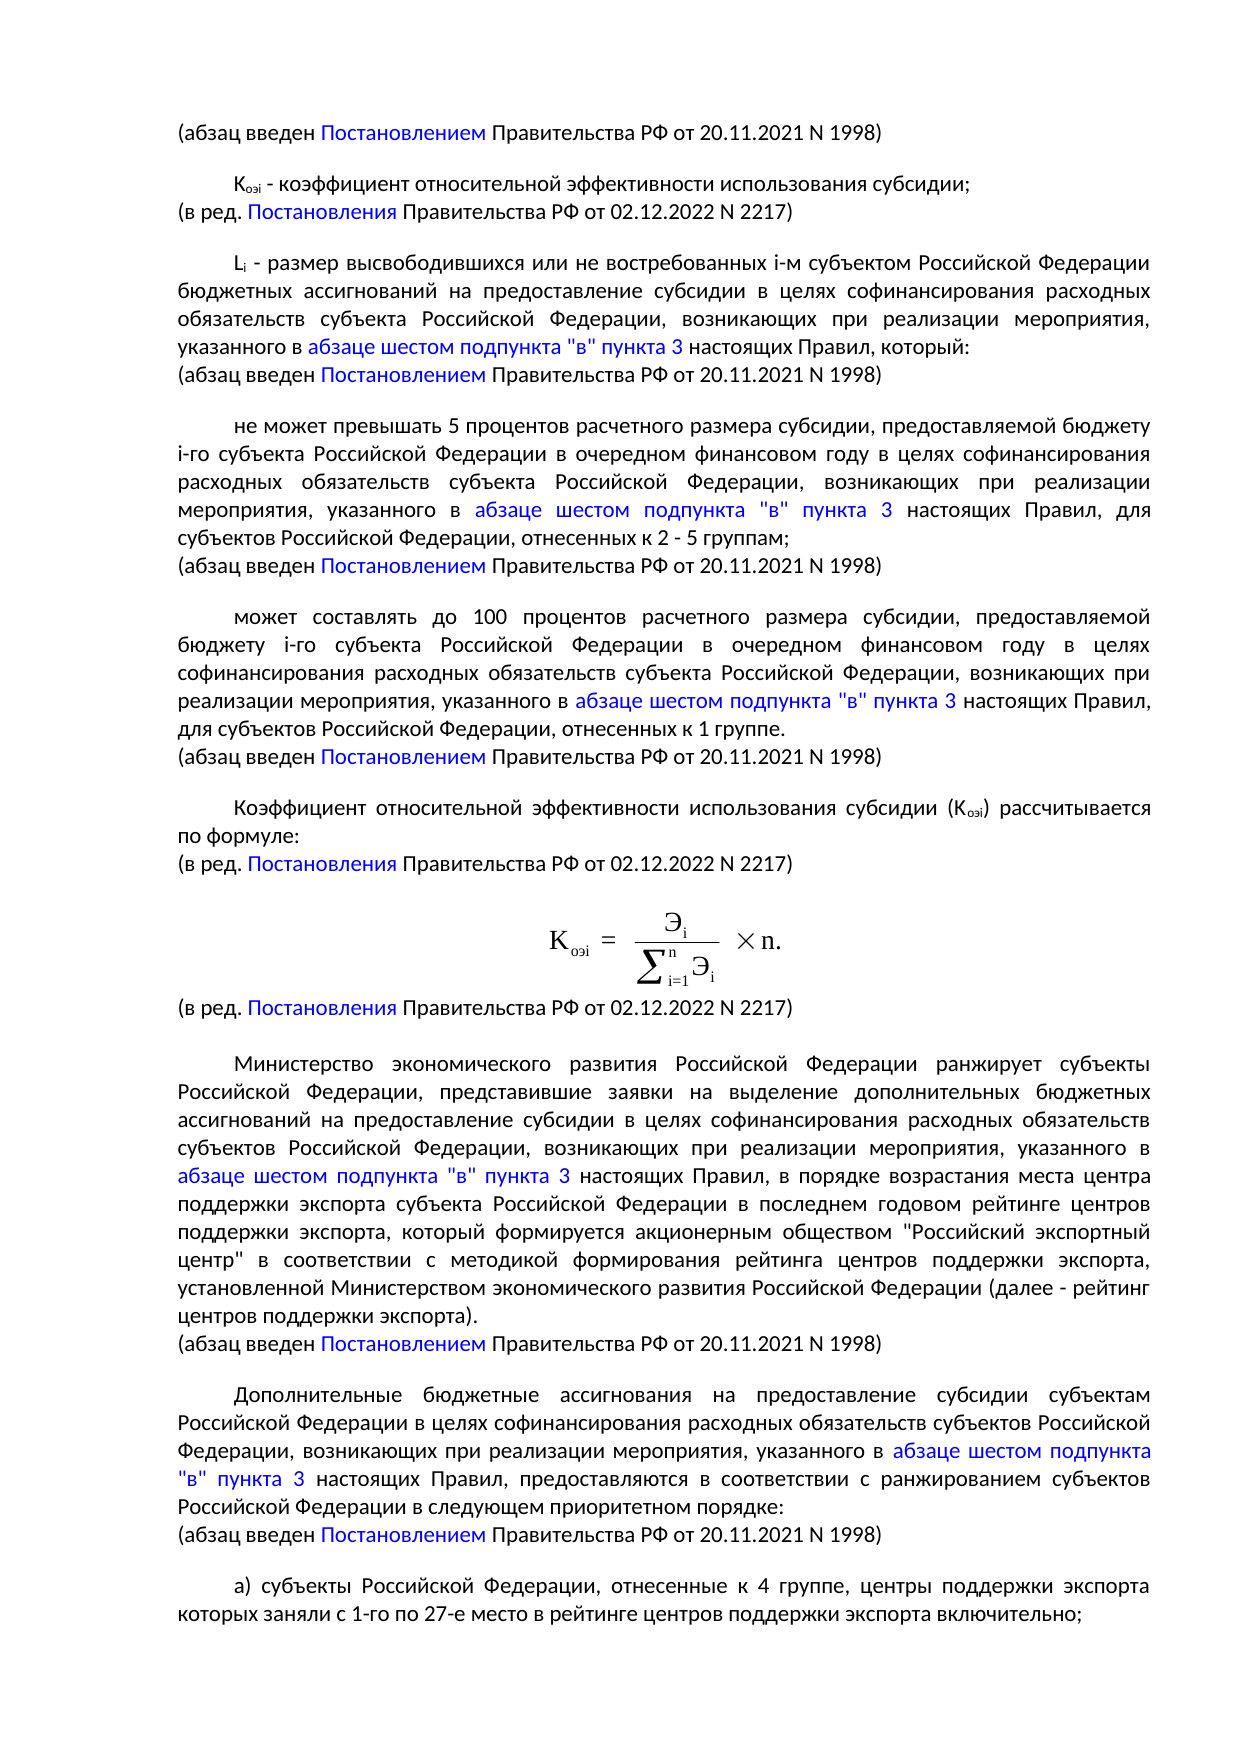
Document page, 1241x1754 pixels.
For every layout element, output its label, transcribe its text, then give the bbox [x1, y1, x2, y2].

text (абзац введен Постановлением Правительства РФ от 20.11.2021 N 1998) [177, 1329, 1152, 1357]
text (в ред. Постановления Правительства РФ от 02.12.2022 N 2217) [177, 849, 1152, 877]
text Министерство экономического развития Российской Федерации ранжирует субъекты Российской Федерации, представившие заявки на выделение дополнительных бюджетных ассигнований на предоставление субсидии в целях софинансирования расходных обязательств субъектов Российской Федерации, возникающих при реализации мероприятия, указанного в абзаце шестом подпункта "в" пункта 3 настоящих Правил, в порядке возрастания места центра поддержки экспорта субъекта Российской Федерации в последнем годовом рейтинге центров поддержки экспорта, который формируется акционерным обществом "Российский экспортный центр" в соответствии с методикой формирования рейтинга центров поддержки экспорта, установленной Министерством экономического развития Российской Федерации (далее - рейтинг центров поддержки экспорта). [177, 1049, 1152, 1329]
text не может превышать 5 процентов расчетного размера субсидии, предоставляемой бюджету i-го субъекта Российской Федерации в очередном финансовом году в целях софинансирования расходных обязательств субъекта Российской Федерации, возникающих при реализации мероприятия, указанного в абзаце шестом подпункта "в" пункта 3 настоящих Правил, для субъектов Российской Федерации, отнесенных к 2 - 5 группам; [177, 411, 1152, 551]
text (абзац введен Постановлением Правительства РФ от 20.11.2021 N 1998) [177, 118, 1152, 146]
text может составлять до 100 процентов расчетного размера субсидии, предоставляемой бюджету i-го субъекта Российской Федерации в очередном финансовом году в целях софинансирования расходных обязательств субъекта Российской Федерации, возникающих при реализации мероприятия, указанного в абзаце шестом подпункта "в" пункта 3 настоящих Правил, для субъектов Российской Федерации, отнесенных к 1 группе. [177, 602, 1152, 742]
text (абзац введен Постановлением Правительства РФ от 20.11.2021 N 1998) [177, 360, 1152, 388]
text (абзац введен Постановлением Правительства РФ от 20.11.2021 N 1998) [177, 551, 1152, 579]
text (в ред. Постановления Правительства РФ от 02.12.2022 N 2217) [177, 993, 1152, 1021]
text Дополнительные бюджетные ассигнования на предоставление субсидии субъектам Российской Федерации в целях софинансирования расходных обязательств субъектов Российской Федерации, возникающих при реализации мероприятия, указанного в абзаце шестом подпункта "в" пункта 3 настоящих Правил, предоставляются в соответствии с ранжированием субъектов Российской Федерации в следующем приоритетном порядке: [177, 1380, 1152, 1520]
text Kоэi - коэффициент относительной эффективности использования субсидии; [177, 169, 1152, 197]
text (в ред. Постановления Правительства РФ от 02.12.2022 N 2217) [177, 197, 1152, 225]
text (абзац введен Постановлением Правительства РФ от 20.11.2021 N 1998) [177, 742, 1152, 770]
text (абзац введен Постановлением Правительства РФ от 20.11.2021 N 1998) [177, 1520, 1152, 1548]
text Li - размер высвободившихся или не востребованных i-м субъектом Российской Федерации бюджетных ассигнований на предоставление субсидии в целях софинансирования расходных обязательств субъекта Российской Федерации, возникающих при реализации мероприятия, указанного в абзаце шестом подпункта "в" пункта 3 настоящих Правил, который: [177, 248, 1152, 360]
text а) субъекты Российской Федерации, отнесенные к 4 группе, центры поддержки экспорта которых заняли с 1-го по 27-е место в рейтинге центров поддержки экспорта включительно; [177, 1571, 1152, 1627]
text Коэффициент относительной эффективности использования субсидии (Kоэi) рассчитывается по формуле: [177, 793, 1152, 849]
